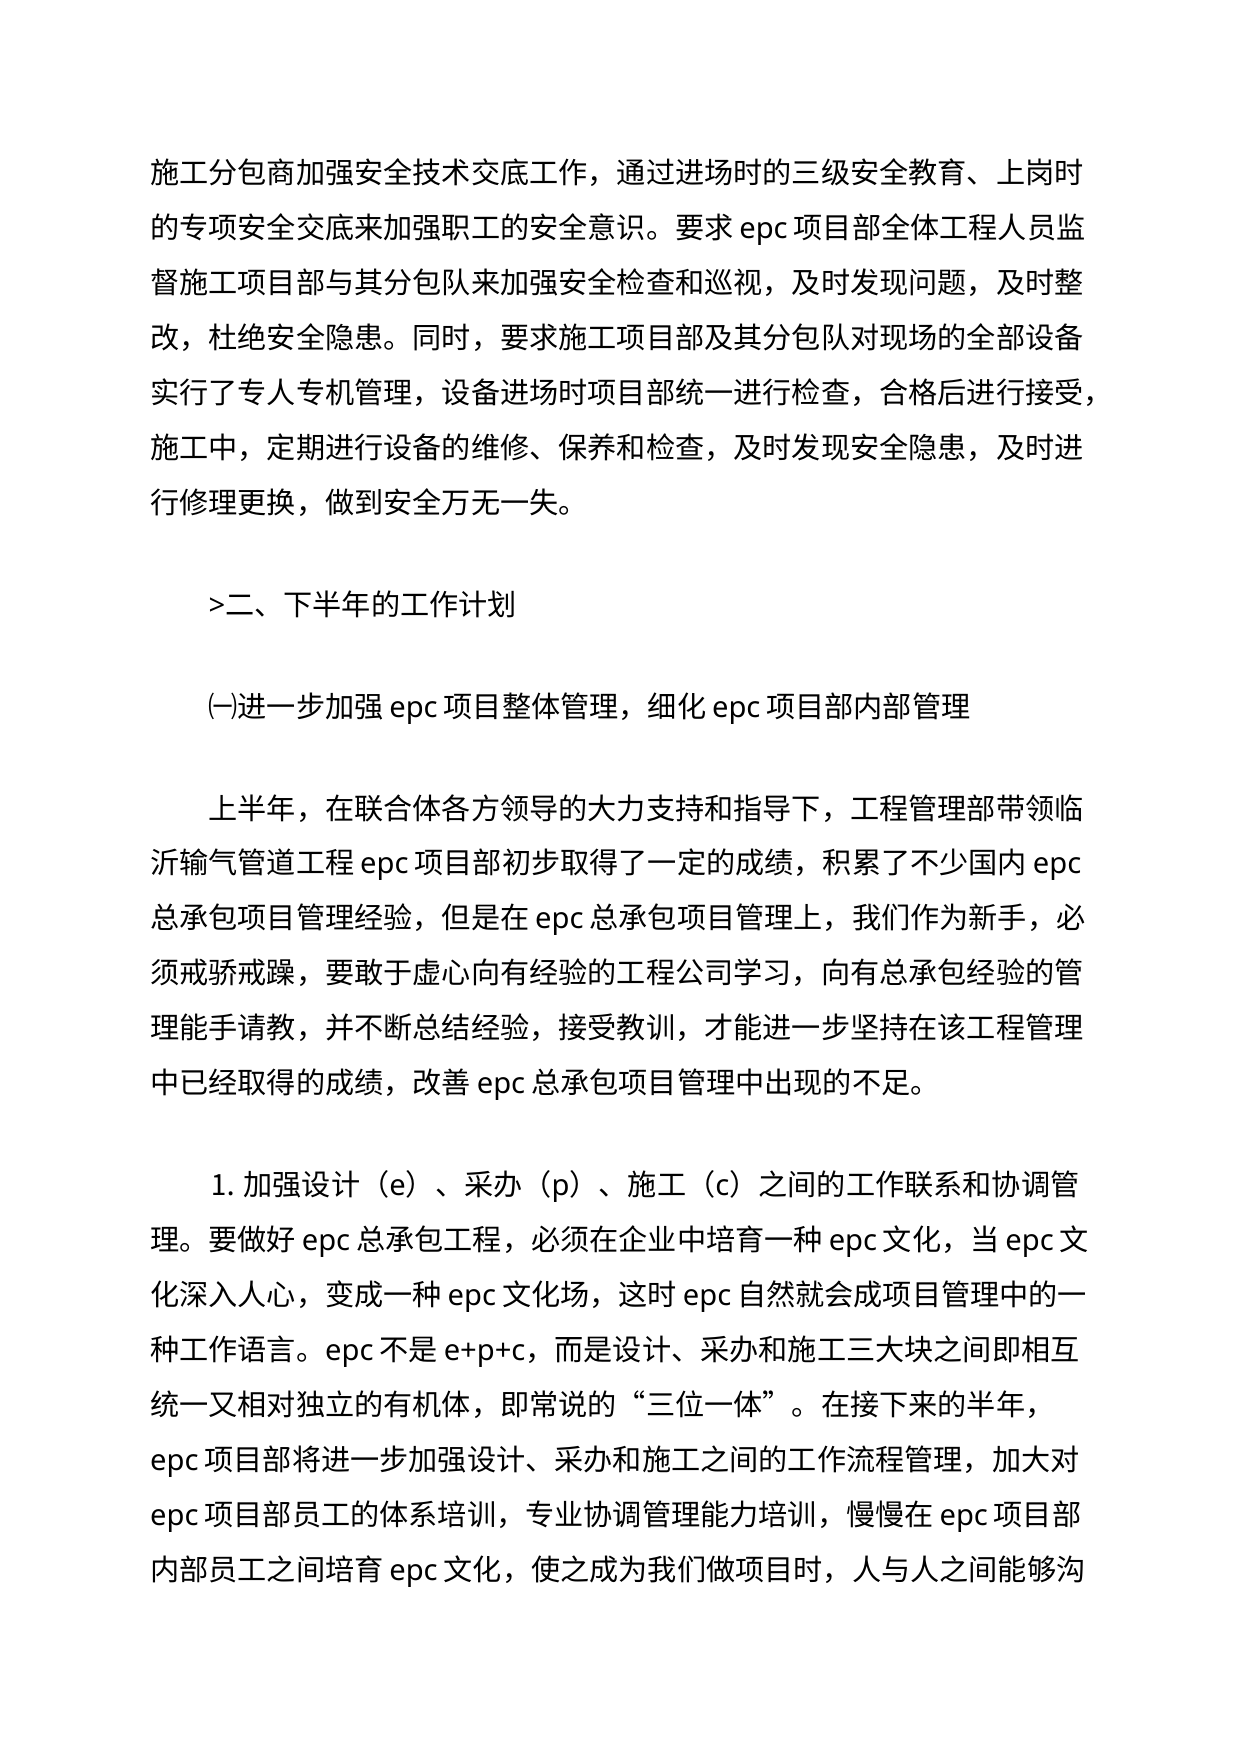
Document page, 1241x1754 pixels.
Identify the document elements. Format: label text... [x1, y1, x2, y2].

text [150, 1162, 1090, 1589]
text ㈠进一步加强epc项目整体管理，细化epc项目部内部管理 [150, 683, 1090, 726]
text >二、下半年的工作计划 [150, 581, 1090, 624]
text 上半年，在联合体各方领导的大力支持和指导下，工程管理部带领临沂输气管道工程epc项目部初步取得了一定的成绩，积累了不少国内epc总承包项目管理经验，但是在epc总承包项目管理上，我们作为新手，必须戒骄戒躁，要敢于虚心向有经验的工程公司学习，向有总承包经验的管理能手请教，并不断总结经验，接受教训，才能进一步坚持在该工程管理中已经取得的成绩，改善epc总承包项目管理中出现的不足。 [150, 785, 1090, 1102]
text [150, 150, 1090, 522]
